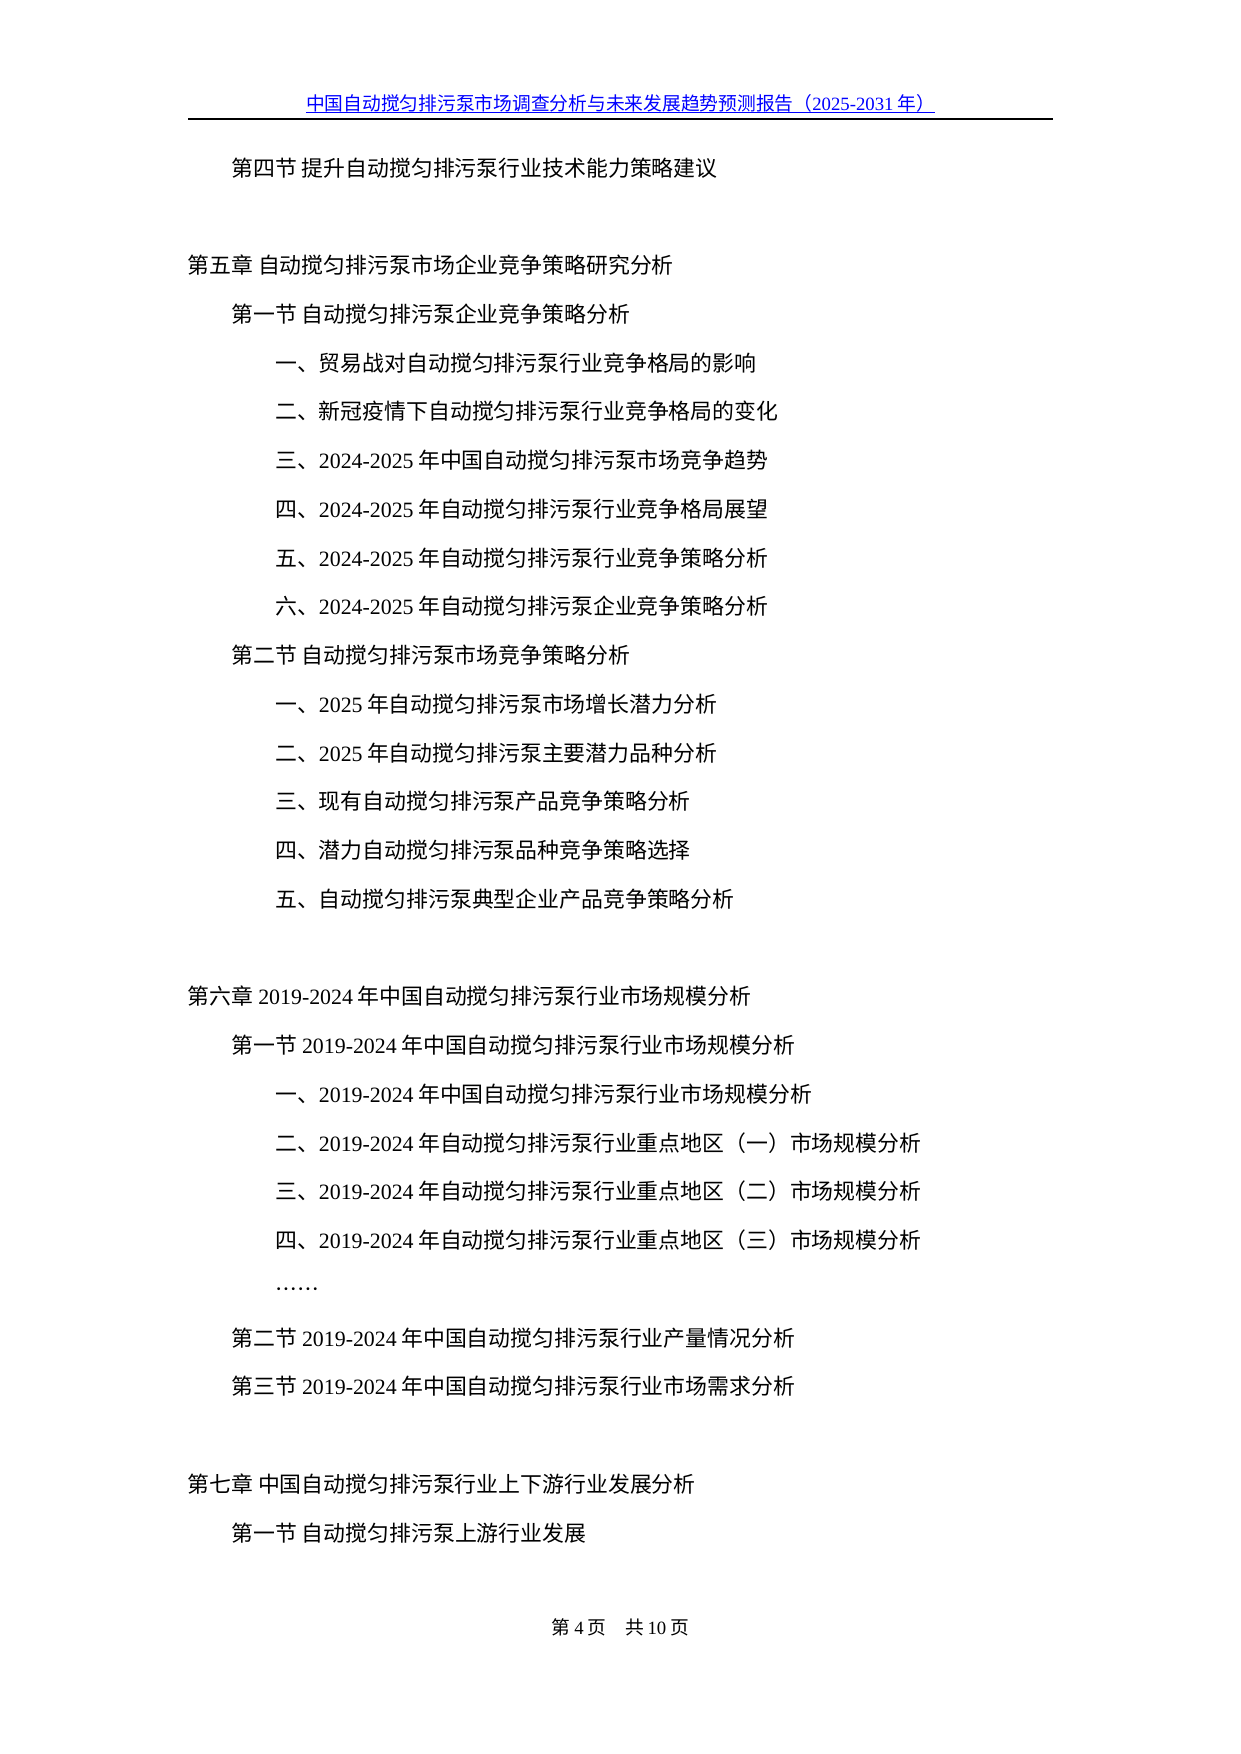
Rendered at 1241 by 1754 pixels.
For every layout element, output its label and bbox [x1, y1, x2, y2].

text [187, 150, 1053, 1548]
